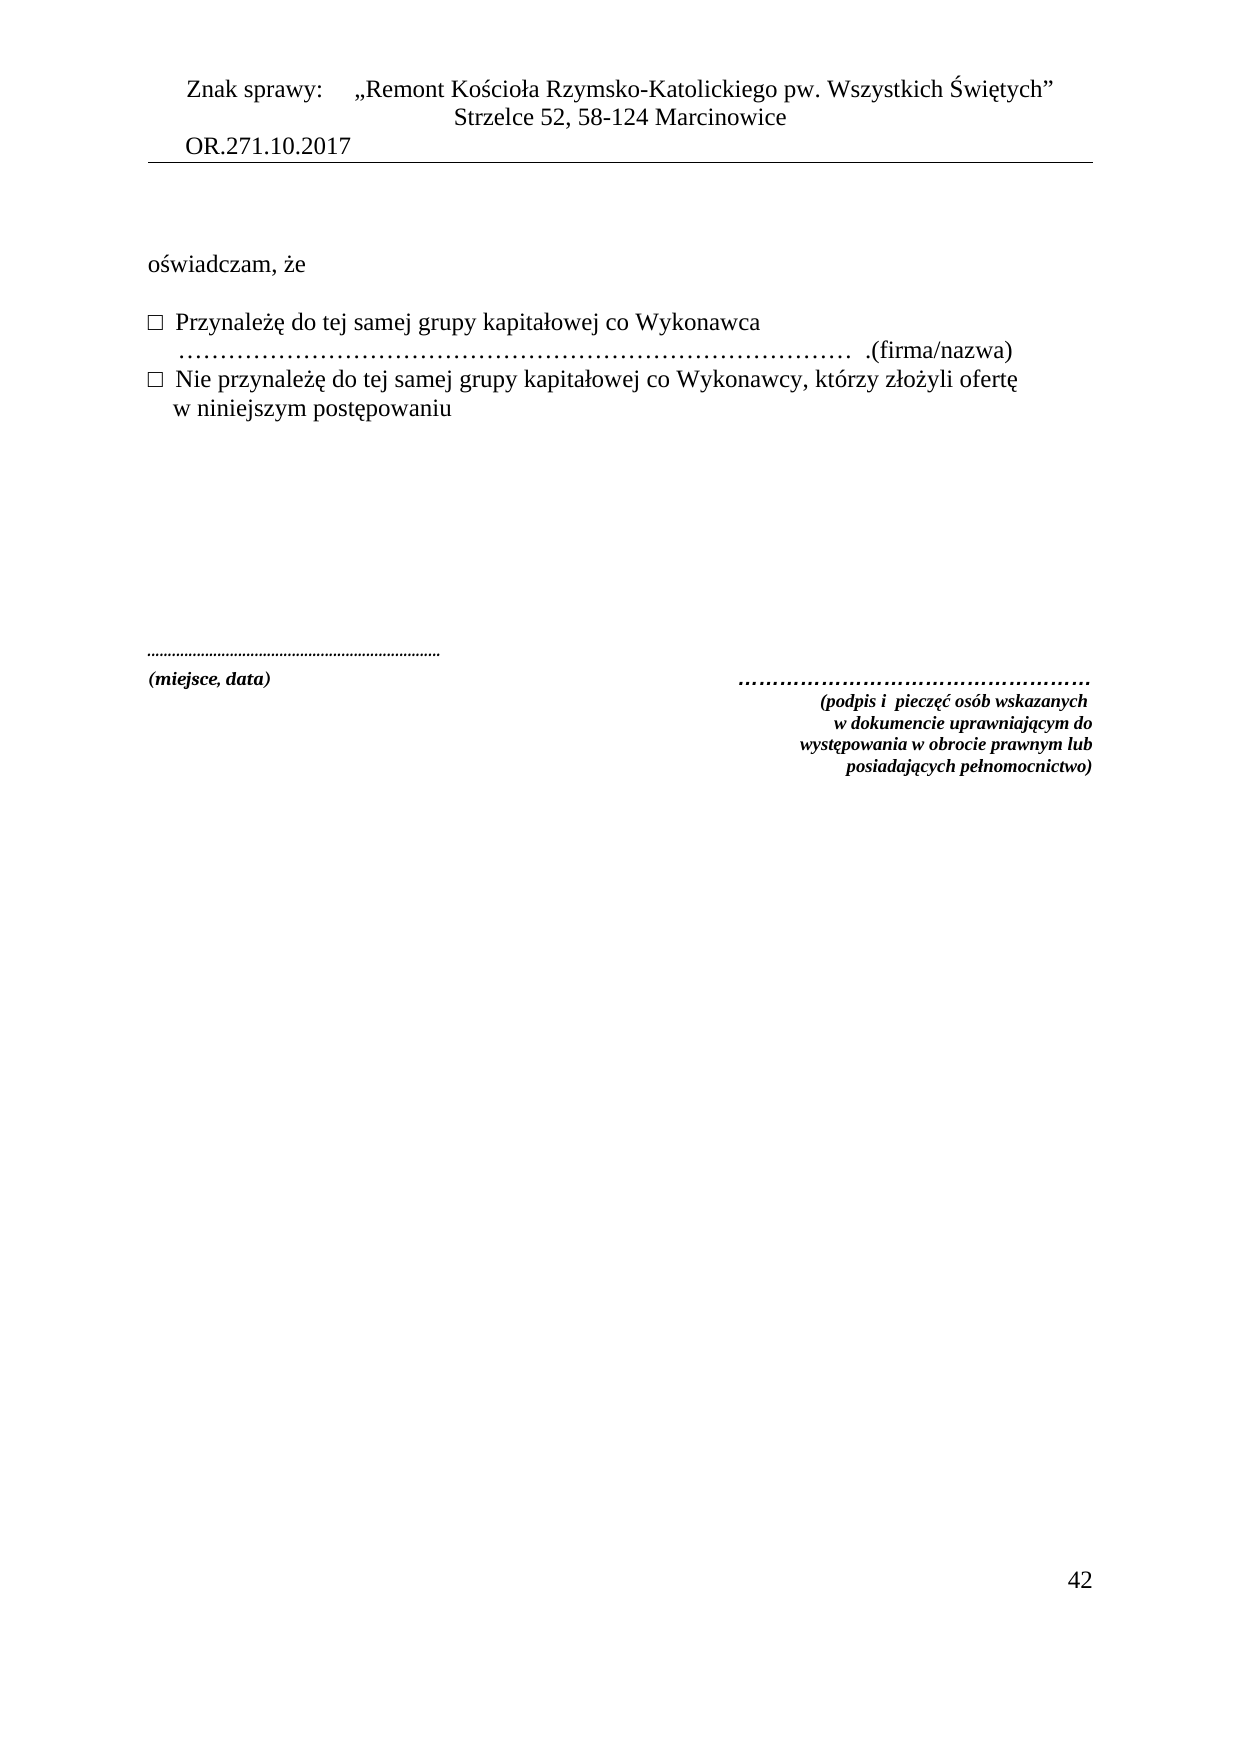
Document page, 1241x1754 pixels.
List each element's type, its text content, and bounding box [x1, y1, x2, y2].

text (miejsce, data) …………………………………………… [148, 666, 1093, 690]
text w niniejszym postępowaniu [148, 393, 1093, 422]
text (podpis i pieczęć osób wskazanych w dokumencie uprawniającym do występowania w obrocie prawnym lub posiadających pełnomocnictwo) [738, 690, 1093, 776]
text □ Przynależę do tej samej grupy kapitałowej co Wykonawca ……………………………………………………………………… .(firma/nazwa) [148, 307, 1093, 364]
text ....................................................................... [148, 636, 1093, 662]
text □ Nie przynależę do tej samej grupy kapitałowej co Wykonawcy, którzy złożyli ofertę [148, 364, 1093, 393]
text oświadczam, że [148, 249, 1093, 278]
